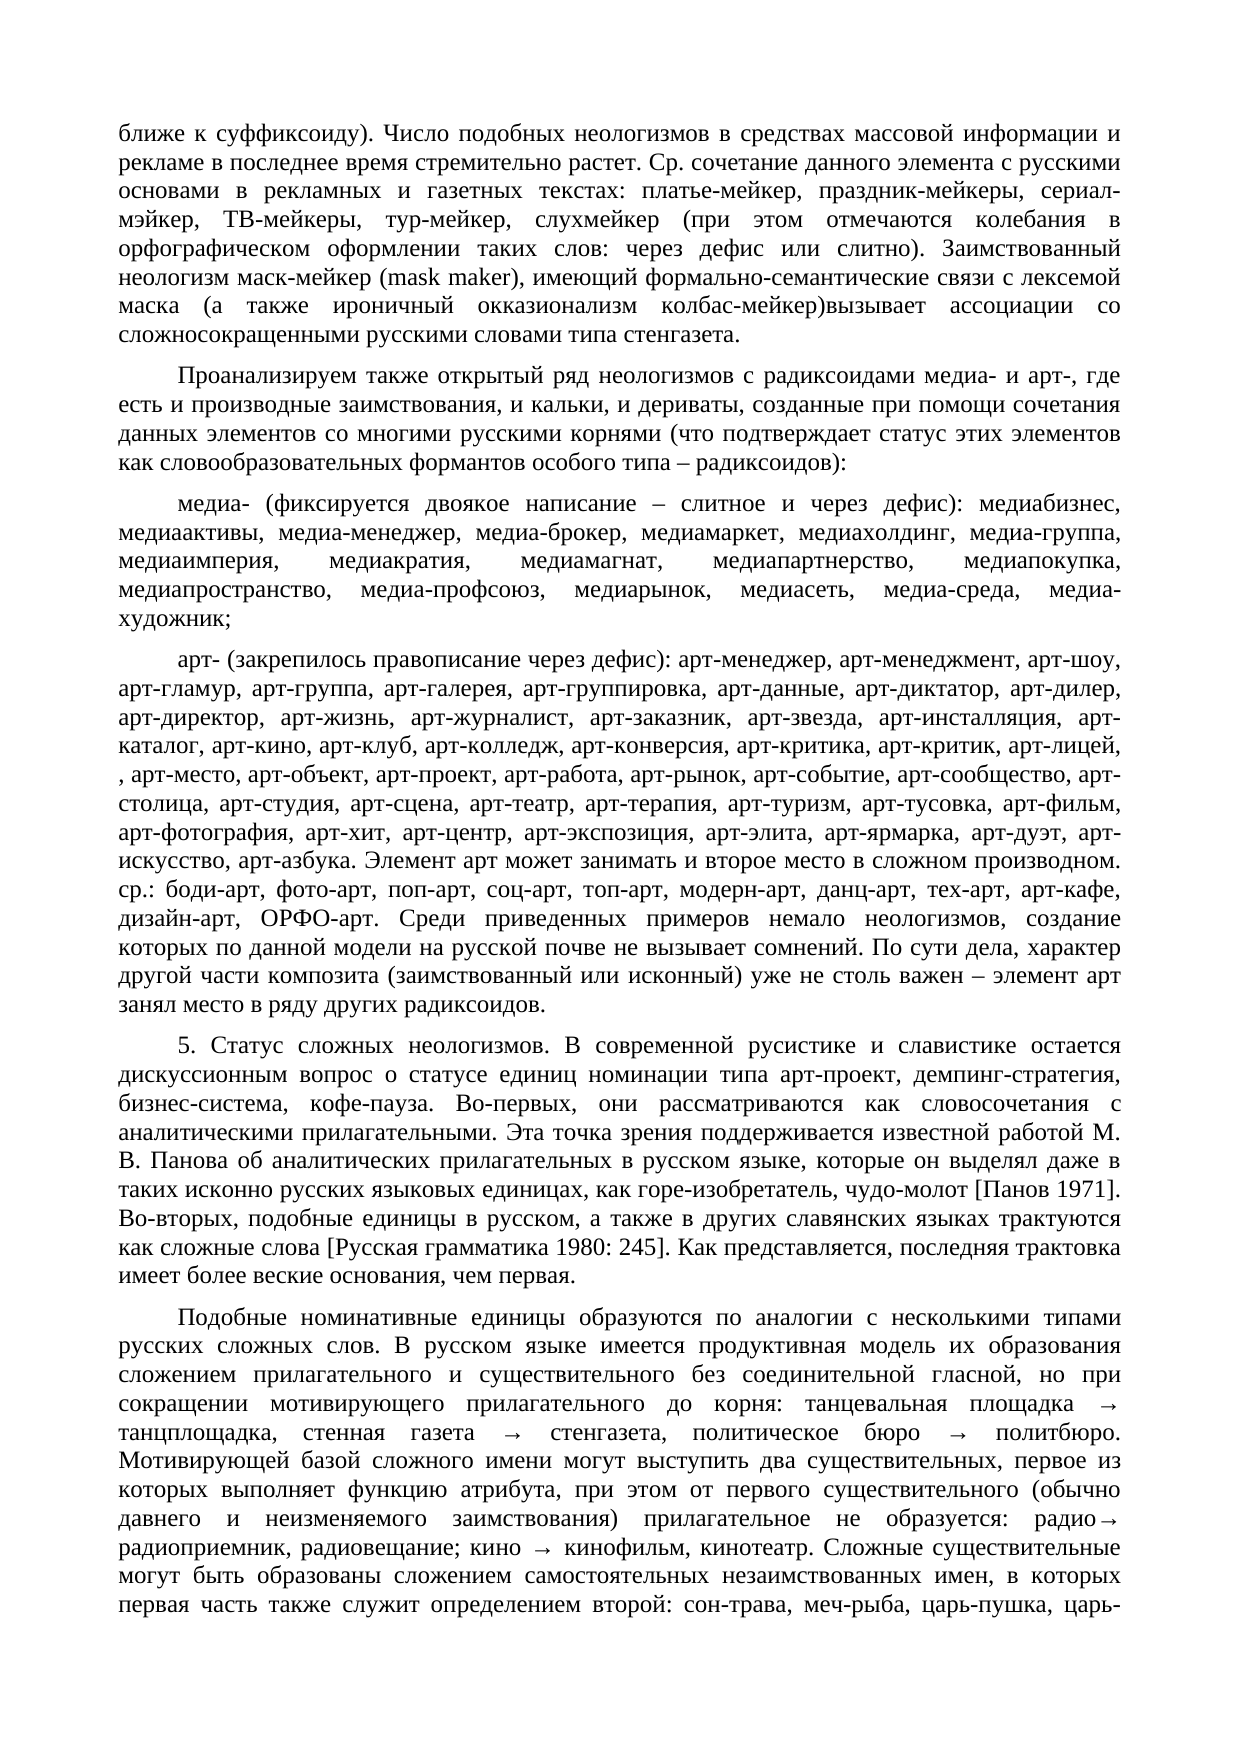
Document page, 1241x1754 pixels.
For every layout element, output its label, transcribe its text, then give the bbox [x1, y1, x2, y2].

text 5. Статус сложных неологизмов. В современной русистике и славистике остается дискуссионным вопрос о статусе единиц номинации типа арт-проект, демпинг-стратегия, бизнес-система, кофе-пауза. Во-первых, они рассматриваются как словосочетания с аналитическими прилагательными. Эта точка зрения поддерживается известной работой М. В. Панова об аналитических прилагательных в русском языке, которые он выделял даже в таких исконно русских языковых единицах, как горе-изобретатель, чудо-молот [Панов 1971]. Во-вторых, подобные единицы в русском, а также в других славянских языках трактуются как сложные слова [Русская грамматика 1980: 245]. Как представляется, последняя трактовка имеет более веские основания, чем первая. [118, 1031, 1122, 1289]
text арт- (закрепилось правописание через дефис): арт-менеджер, арт-менеджмент, арт-шоу, арт-гламур, арт-группа, арт-галерея, арт-группировка, арт-данные, арт-диктатор, арт-дилер, арт-директор, арт-жизнь, арт-журналист, арт-заказник, арт-звезда, арт-инсталляция, арт-каталог, арт-кино, арт-клуб, арт-колледж, арт-конверсия, арт-критика, арт-критик, арт-лицей, , арт-место, арт-объект, арт-проект, арт-работа, арт-рынок, арт-событие, арт-сообщество, арт-столица, арт-студия, арт-сцена, арт-театр, арт-терапия, арт-туризм, арт-тусовка, арт-фильм, арт-фотография, арт-хит, арт-центр, арт-экспозиция, арт-элита, арт-ярмарка, арт-дуэт, арт-искусство, арт-азбука. Элемент арт может занимать и второе место в сложном производном. ср.: боди-арт, фото-арт, поп-арт, соц-арт, топ-арт, модерн-арт, данц-арт, тех-арт, арт-кафе, дизайн-арт, ОРФО-арт. Среди приведенных примеров немало неологизмов, создание которых по данной модели на русской почве не вызывает сомнений. По сути дела, характер другой части композита (заимствованный или исконный) уже не столь важен – элемент арт занял место в ряду других радиксоидов. [118, 644, 1122, 1018]
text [118, 1302, 1122, 1618]
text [118, 118, 1122, 348]
text медиа- (фиксируется двоякое написание – слитное и через дефис): медиабизнес, медиаактивы, медиа-менеджер, медиа-брокер, медиамаркет, медиахолдинг, медиа-группа, медиаимперия, медиакратия, медиамагнат, медиапартнерство, медиапокупка, медиапространство, медиа-профсоюз, медиарынок, медиасеть, медиа-среда, медиа-художник; [118, 488, 1122, 632]
text Проанализируем также открытый ряд неологизмов с радиксоидами медиа- и арт-, где есть и производные заимствования, и кальки, и дериваты, созданные при помощи сочетания данных элементов со многими русскими корнями (что подтверждает статус этих элементов как словообразовательных формантов особого типа – радиксоидов): [118, 361, 1122, 476]
